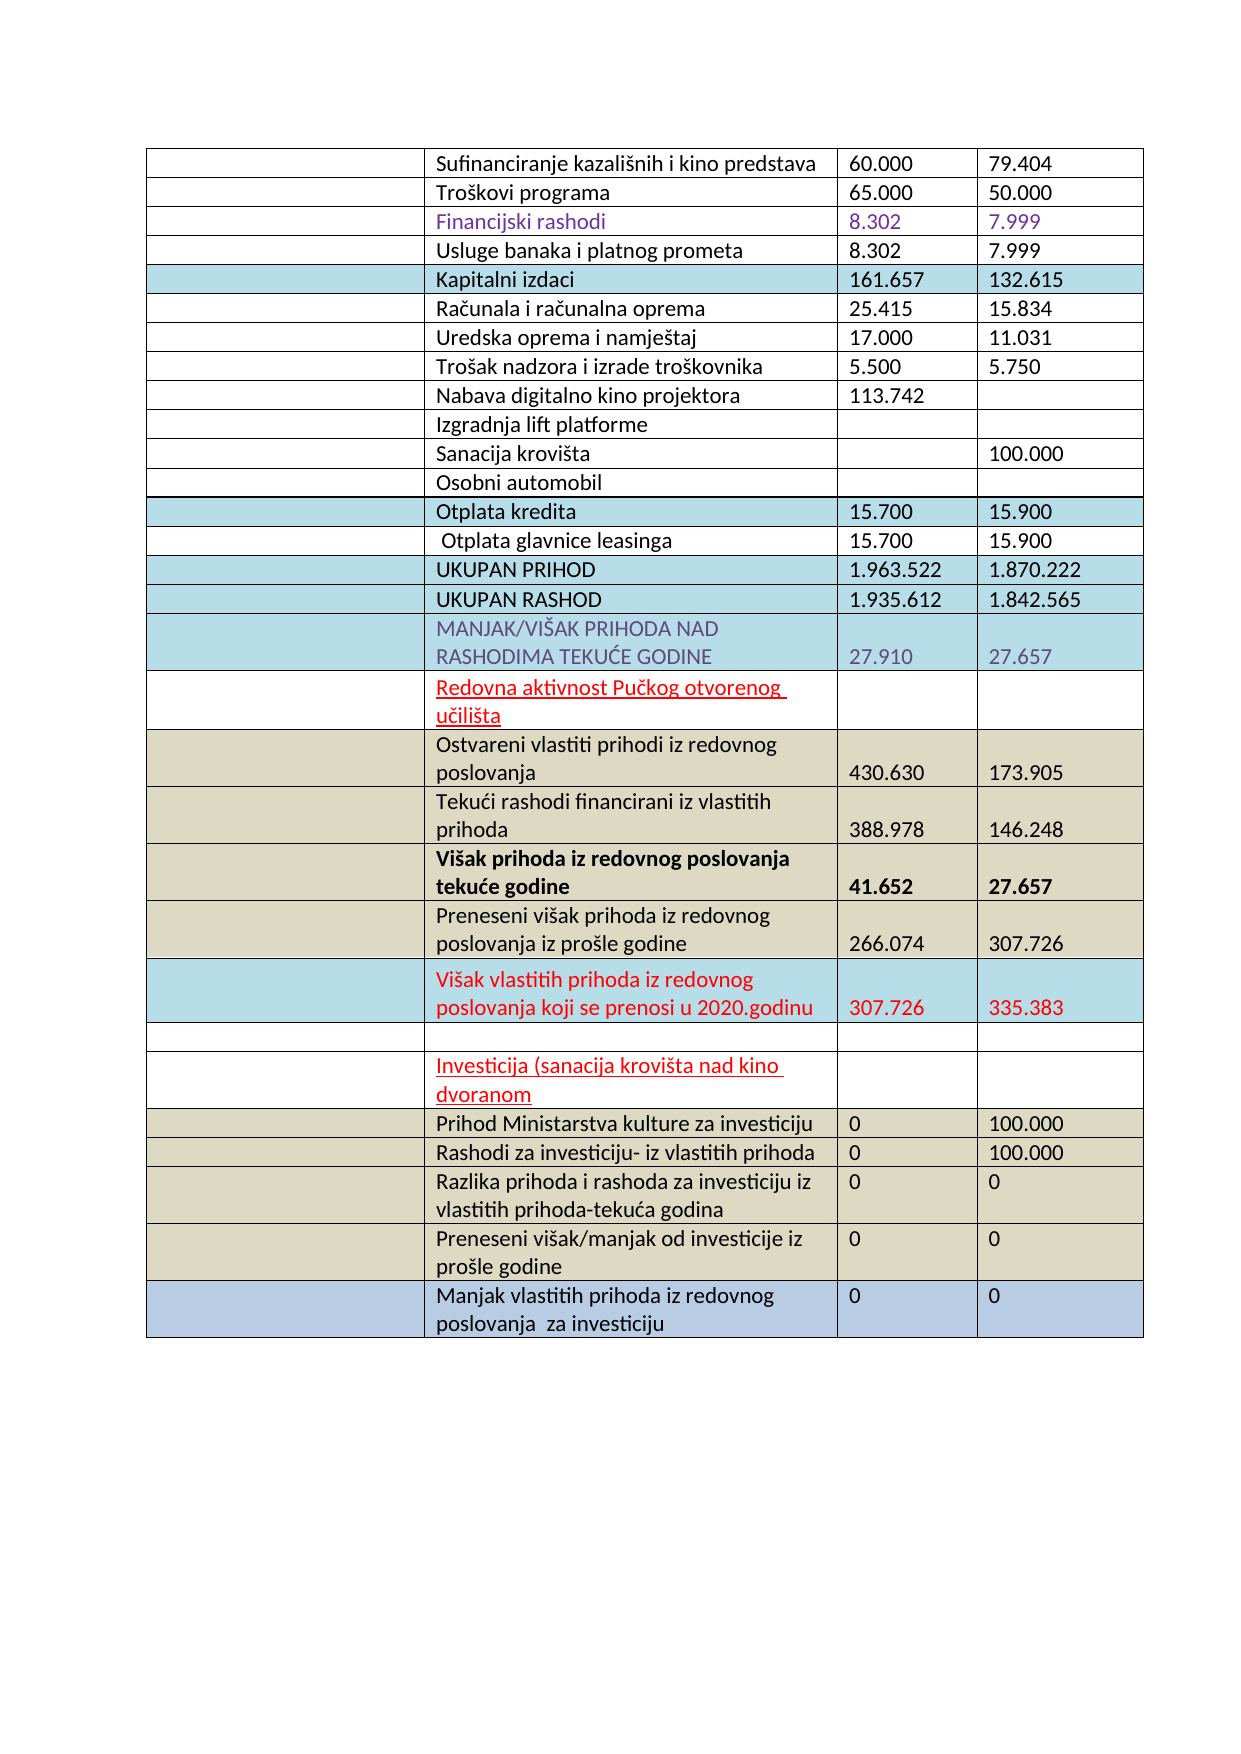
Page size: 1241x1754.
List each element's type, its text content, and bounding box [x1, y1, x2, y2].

table_cell 100.000 [978, 1138, 1143, 1166]
table_cell [147, 498, 424, 526]
table_cell MANJAK/VIŠAK PRIHODA NAD RASHODIMA TEKUĆE GODINE [425, 614, 837, 670]
table_cell [978, 1023, 1143, 1051]
table_cell [147, 236, 424, 264]
table_cell [147, 323, 424, 351]
table_cell 15.700 [838, 498, 977, 526]
table_cell 79.404 [978, 149, 1143, 177]
table_cell 5.750 [978, 352, 1143, 380]
table_cell [425, 1023, 837, 1051]
table_cell Tekući rashodi financirani iz vlastitih prihoda [425, 787, 837, 843]
table_cell 65.000 [838, 178, 977, 206]
table_cell [978, 410, 1143, 438]
table_cell [147, 1109, 424, 1137]
table_cell 0 [978, 1167, 1143, 1223]
table_cell Preneseni višak prihoda iz redovnog poslovanja iz prošle godine [425, 901, 837, 957]
table_cell 7.999 [978, 207, 1143, 235]
table_cell Trošak nadzora i izrade troškovnika [425, 352, 837, 380]
table_cell Razlika prihoda i rashoda za investiciju iz vlastitih prihoda-tekuća godina [425, 1167, 837, 1223]
table_cell 100.000 [978, 439, 1143, 467]
table_cell 8.302 [838, 207, 977, 235]
table_cell 388.978 [838, 787, 977, 843]
table_cell 307.726 [978, 901, 1143, 957]
table_cell UKUPAN RASHOD [425, 585, 837, 613]
table_cell Višak prihoda iz redovnog poslovanja tekuće godine [425, 844, 837, 900]
table_cell Sufinanciranje kazališnih i kino predstava [425, 149, 837, 177]
table_cell 335.383 [978, 959, 1143, 1022]
table_cell [838, 410, 977, 438]
table_cell [147, 352, 424, 380]
table_cell [147, 469, 424, 496]
table_cell [147, 178, 424, 206]
table_cell [147, 585, 424, 613]
table_cell [978, 1052, 1143, 1108]
table_cell 27.657 [978, 844, 1143, 900]
table_cell [978, 381, 1143, 409]
table_cell Računala i računalna oprema [425, 294, 837, 322]
table_cell 1.935.612 [838, 585, 977, 613]
table_cell 50.000 [978, 178, 1143, 206]
table_cell 60.000 [838, 149, 977, 177]
table_cell 7.999 [978, 236, 1143, 264]
table_cell 146.248 [978, 787, 1143, 843]
table_cell Kapitalni izdaci [425, 265, 837, 293]
table_cell [838, 439, 977, 467]
table_cell Usluge banaka i platnog prometa [425, 236, 837, 264]
table_cell Osobni automobil [425, 469, 837, 496]
table_cell 17.000 [838, 323, 977, 351]
table_cell Manjak vlastitih prihoda iz redovnog poslovanja za investiciju [425, 1281, 837, 1337]
table_cell [147, 294, 424, 322]
table_cell [147, 1023, 424, 1051]
table_cell 0 [838, 1224, 977, 1280]
table_cell 0 [838, 1138, 977, 1166]
table_cell [147, 959, 424, 1022]
table_cell 173.905 [978, 730, 1143, 786]
table_cell [147, 265, 424, 293]
table_cell 1.870.222 [978, 556, 1143, 584]
table_cell [147, 439, 424, 467]
table_cell [978, 671, 1143, 729]
table_cell [147, 844, 424, 900]
table_cell Troškovi programa [425, 178, 837, 206]
table_cell [147, 1281, 424, 1337]
table_cell [147, 1224, 424, 1280]
table_cell 15.834 [978, 294, 1143, 322]
table_cell 8.302 [838, 236, 977, 264]
table_cell 41.652 [838, 844, 977, 900]
table_cell 132.615 [978, 265, 1143, 293]
table_cell [838, 1023, 977, 1051]
table_cell [147, 410, 424, 438]
table_cell 266.074 [838, 901, 977, 957]
table_cell 1.842.565 [978, 585, 1143, 613]
table_cell Rashodi za investiciju- iz vlastitih prihoda [425, 1138, 837, 1166]
table_cell 0 [838, 1281, 977, 1337]
table_cell 5.500 [838, 352, 977, 380]
table_cell [147, 381, 424, 409]
table_cell [147, 787, 424, 843]
table_cell Višak vlastitih prihoda iz redovnog poslovanja koji se prenosi u 2020.godinu [425, 959, 837, 1022]
table_cell [147, 730, 424, 786]
table_cell 15.900 [978, 527, 1143, 554]
table_cell 27.910 [838, 614, 977, 670]
table_cell Financijski rashodi [425, 207, 837, 235]
table_cell [838, 1052, 977, 1108]
table_cell 161.657 [838, 265, 977, 293]
table_cell 15.900 [978, 498, 1143, 526]
table_cell Preneseni višak/manjak od investicije iz prošle godine [425, 1224, 837, 1280]
table_cell Izgradnja lift platforme [425, 410, 837, 438]
table_cell Otplata glavnice leasinga [425, 527, 837, 554]
table_cell Uredska oprema i namještaj [425, 323, 837, 351]
table_cell UKUPAN PRIHOD [425, 556, 837, 584]
table_cell Sanacija krovišta [425, 439, 837, 467]
table_cell 0 [978, 1224, 1143, 1280]
table_cell [147, 149, 424, 177]
table_cell [147, 556, 424, 584]
table_cell [147, 527, 424, 554]
table_cell [147, 1052, 424, 1108]
table_cell 0 [838, 1167, 977, 1223]
table_cell 27.657 [978, 614, 1143, 670]
table_cell 11.031 [978, 323, 1143, 351]
table_cell 1.963.522 [838, 556, 977, 584]
table_cell 307.726 [838, 959, 977, 1022]
table_cell [147, 901, 424, 957]
table_cell 15.700 [838, 527, 977, 554]
table_cell [147, 1167, 424, 1223]
table_cell [147, 207, 424, 235]
table_cell [147, 1138, 424, 1166]
table_cell Redovna aktivnost Pučkog otvorenog učilišta [425, 671, 837, 729]
table_cell [838, 671, 977, 729]
table_cell 0 [838, 1109, 977, 1137]
table_cell Investicija (sanacija krovišta nad kino dvoranom [425, 1052, 837, 1108]
table_cell Nabava digitalno kino projektora [425, 381, 837, 409]
table_cell [147, 614, 424, 670]
table_cell Otplata kredita [425, 498, 837, 526]
table_cell Ostvareni vlastiti prihodi iz redovnog poslovanja [425, 730, 837, 786]
table_cell Prihod Ministarstva kulture za investiciju [425, 1109, 837, 1137]
table_cell 113.742 [838, 381, 977, 409]
table_cell 25.415 [838, 294, 977, 322]
table_cell 430.630 [838, 730, 977, 786]
table_cell [978, 469, 1143, 496]
table_cell [147, 671, 424, 729]
table_cell 0 [978, 1281, 1143, 1337]
table_cell [838, 469, 977, 496]
table_cell 100.000 [978, 1109, 1143, 1137]
